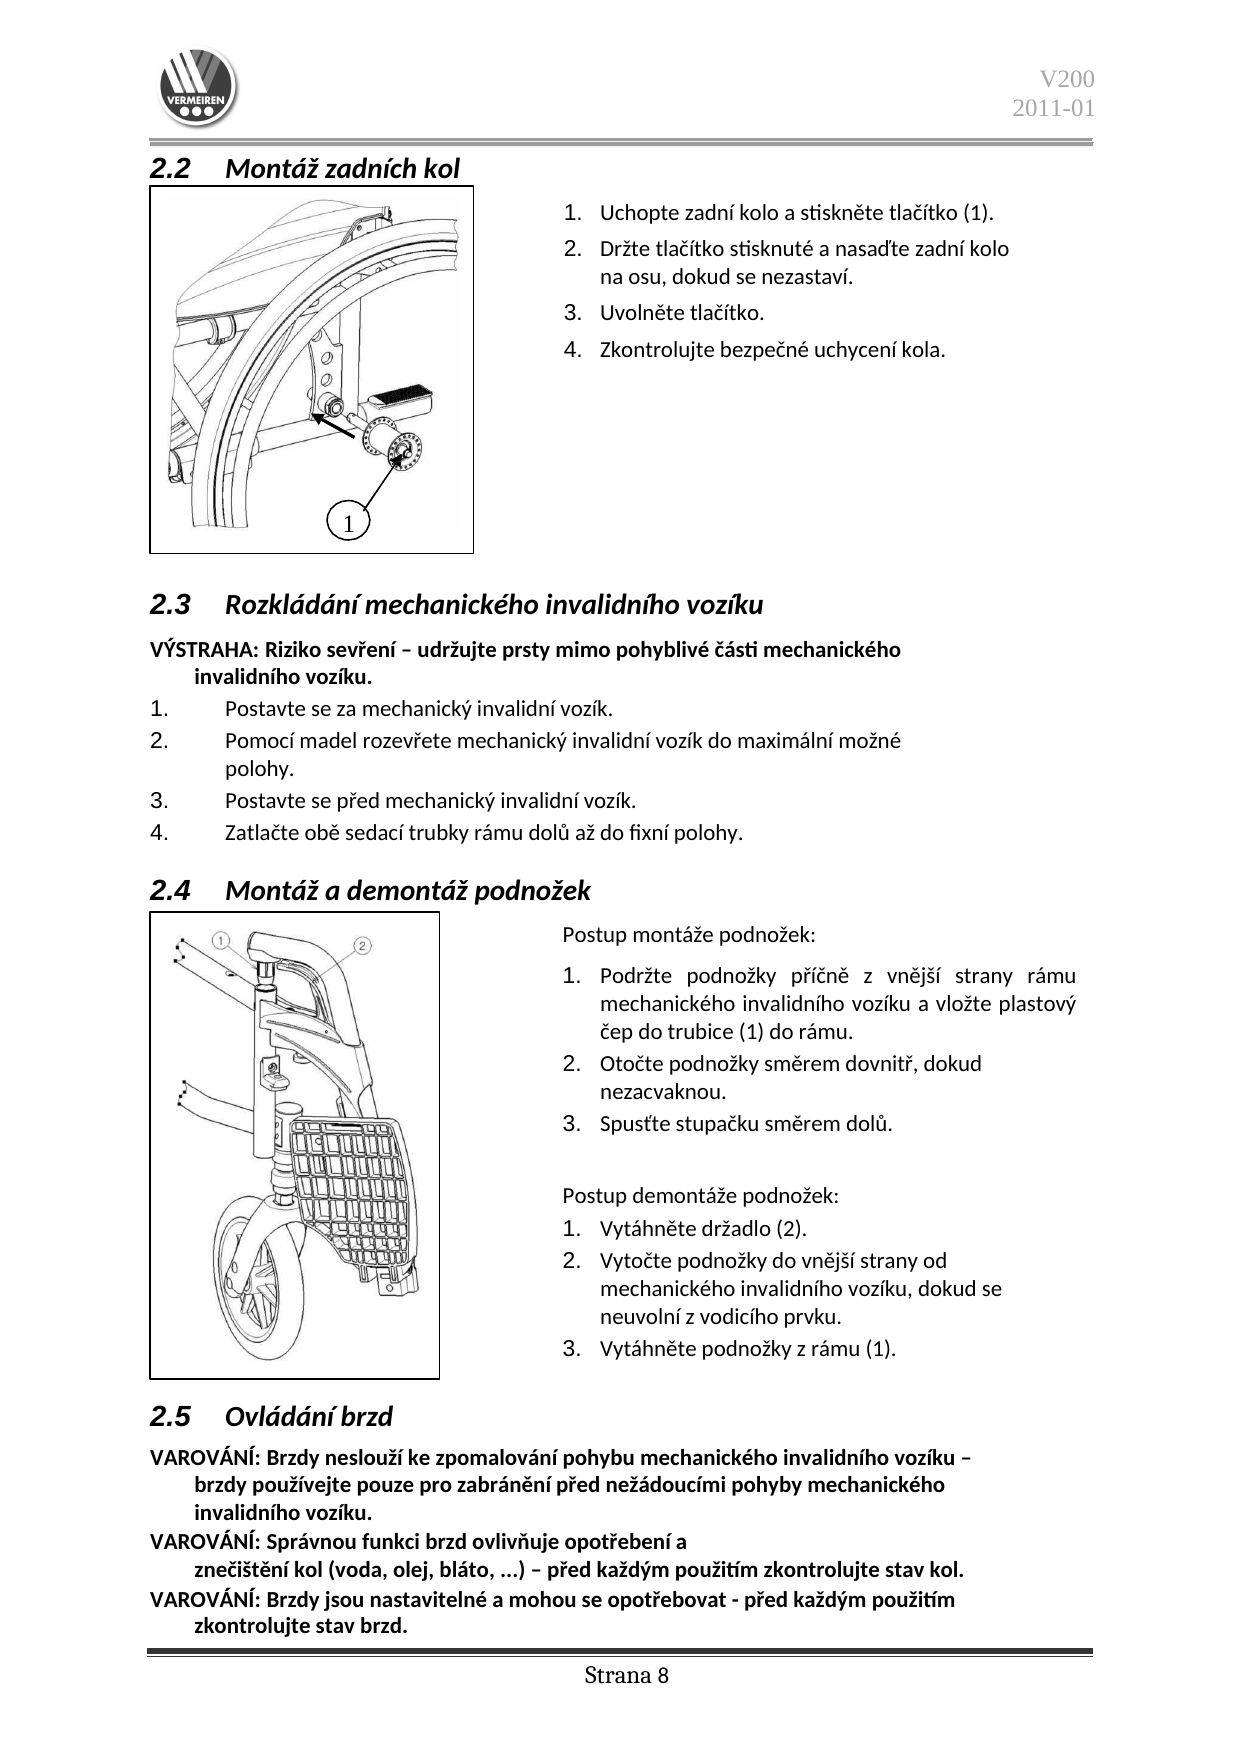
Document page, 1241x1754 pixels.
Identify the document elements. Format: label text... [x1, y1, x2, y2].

list Postavte se za mechanický invalidní vozík. [150, 694, 974, 722]
list Otočte podnožky směrem dovnitř, dokud nezacvaknou. [562, 1049, 999, 1105]
subtitle VAROVÁNÍ: Brzdy neslouží ke zpomalování pohybu mechanického invalidního vozíku – brzdy používejte pouze pro zabránění před nežádoucími pohyby mechanického invalidního vozíku. [150, 1444, 974, 1526]
list Vytáhněte podnožky z rámu (1). [562, 1334, 974, 1362]
subtitle VÝSTRAHA: Riziko sevření – udržujte prsty mimo pohyblivé části mechanického invalidního vozíku. [150, 636, 999, 690]
list Zatlačte obě sedací trubky rámu dolů až do fixní polohy. [150, 818, 974, 846]
list Postavte se před mechanický invalidní vozík. [150, 786, 974, 814]
list Zkontrolujte bezpečné uchycení kola. [563, 335, 974, 363]
text VAROVÁNÍ: Správnou funkci brzd ovlivňuje opotřebení a [150, 1526, 974, 1556]
list Uchopte zadní kolo a stiskněte tlačítko (1). [563, 198, 1061, 226]
subtitle Ovládání brzd [150, 1398, 974, 1434]
text Postup montáže podnožek: [562, 920, 1061, 948]
picture [166, 920, 424, 1371]
text VAROVÁNÍ: Brzdy jsou nastavitelné a mohou se opotřebovat - před každým použitím zkontrolujte stav brzd. [150, 1586, 1061, 1639]
text Postup demontáže podnožek: [562, 1182, 974, 1209]
list Spusťte stupačku směrem dolů. [562, 1109, 974, 1137]
list Podržte podnožky příčně z vnější strany rámu mechanického invalidního vozíku a vložte plastový čep do trubice (1) do rámu. [562, 961, 1077, 1045]
text znečištění kol (voda, olej, bláto, ...) – před každým použitím zkontrolujte stav kol. [194, 1556, 1061, 1584]
picture [166, 194, 462, 532]
list Vytočte podnožky do vnější strany od mechanického invalidního vozíku, dokud se neuvolní z vodicího prvku. [562, 1246, 1061, 1330]
list Uvolněte tlačítko. [563, 298, 974, 326]
subtitle Montáž zadních kol [150, 150, 974, 185]
subtitle Rozkládání mechanického invalidního vozíku [150, 586, 974, 622]
picture [153, 42, 242, 131]
picture [328, 502, 368, 532]
list Vytáhněte držadlo (2). [562, 1214, 974, 1242]
list Pomocí madel rozevřete mechanický invalidní vozík do maximální možné polohy. [150, 726, 974, 782]
subtitle Montáž a demontáž podnožek [150, 872, 974, 908]
list Držte tlačítko stisknuté a nasaďte zadní kolo na osu, dokud se nezastaví. [563, 234, 1037, 290]
